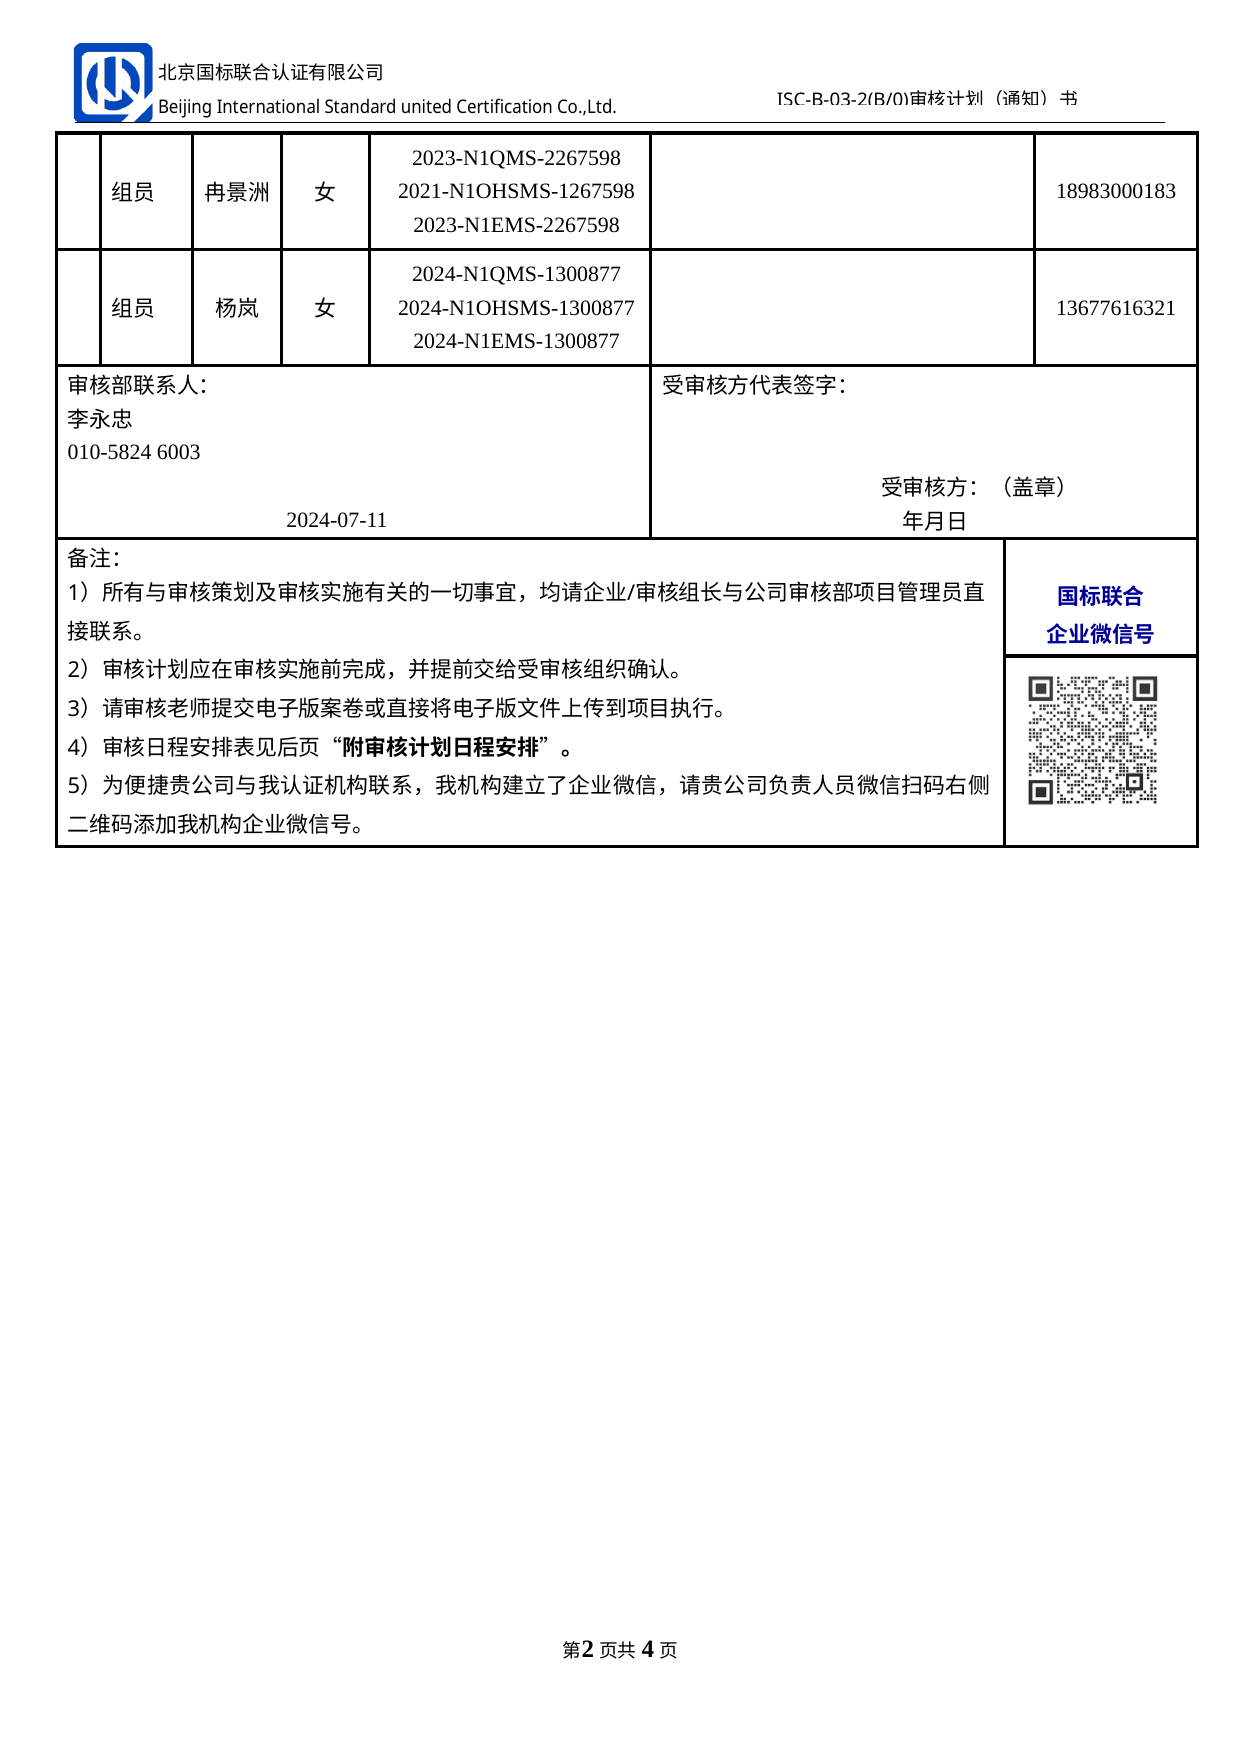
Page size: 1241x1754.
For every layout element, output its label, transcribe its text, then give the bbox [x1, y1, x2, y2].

table_cell 13677616321 [1036, 251, 1196, 364]
table_cell [652, 251, 1033, 364]
table_cell [58, 135, 99, 248]
table_cell 18983000183 [1036, 135, 1196, 248]
table_cell 杨岚 [194, 251, 280, 364]
table_cell 女 [283, 135, 368, 248]
table_cell 2024-N1QMS-1300877 2024-N1OHSMS-1300877 2024-N1EMS-1300877 [371, 251, 649, 364]
table_cell [1006, 658, 1196, 844]
table_cell 组员 [102, 251, 191, 364]
picture [73, 43, 153, 123]
table_cell 受审核方代表签字： 受审核方：（盖章） 年月日 [652, 367, 1196, 537]
table_cell 2023-N1QMS-2267598 2021-N1OHSMS-1267598 2023-N1EMS-2267598 [371, 135, 649, 248]
table_cell 审核部联系人： 李永忠 010-5824 6003 2024-07-11 [58, 367, 649, 537]
table_cell 备注： 1）所有与审核策划及审核实施有关的一切事宜，均请企业/审核组长与公司审核部项目管理员直接联系。 2）审核计划应在审核实施前完成，并提前交给受审核组织确认。 3）请审核老师提交电子版案卷或直接将电子版文件上传到项目执行。 4）审核日程安排表见后页“附审核计划日程安排”。 5）为便捷贵公司与我认证机构联系，我机构建立了企业微信，请贵公司负责人员微信扫码右侧二维码添加我机构企业微信号。 [58, 540, 1003, 844]
table_cell 组员 [102, 135, 191, 248]
picture [1020, 670, 1166, 814]
table_cell [652, 135, 1033, 248]
table_cell 冉景洲 [194, 135, 280, 248]
table_cell 女 [283, 251, 368, 364]
table_cell 国标联合 企业微信号 [1006, 540, 1196, 654]
table_cell [58, 251, 99, 364]
